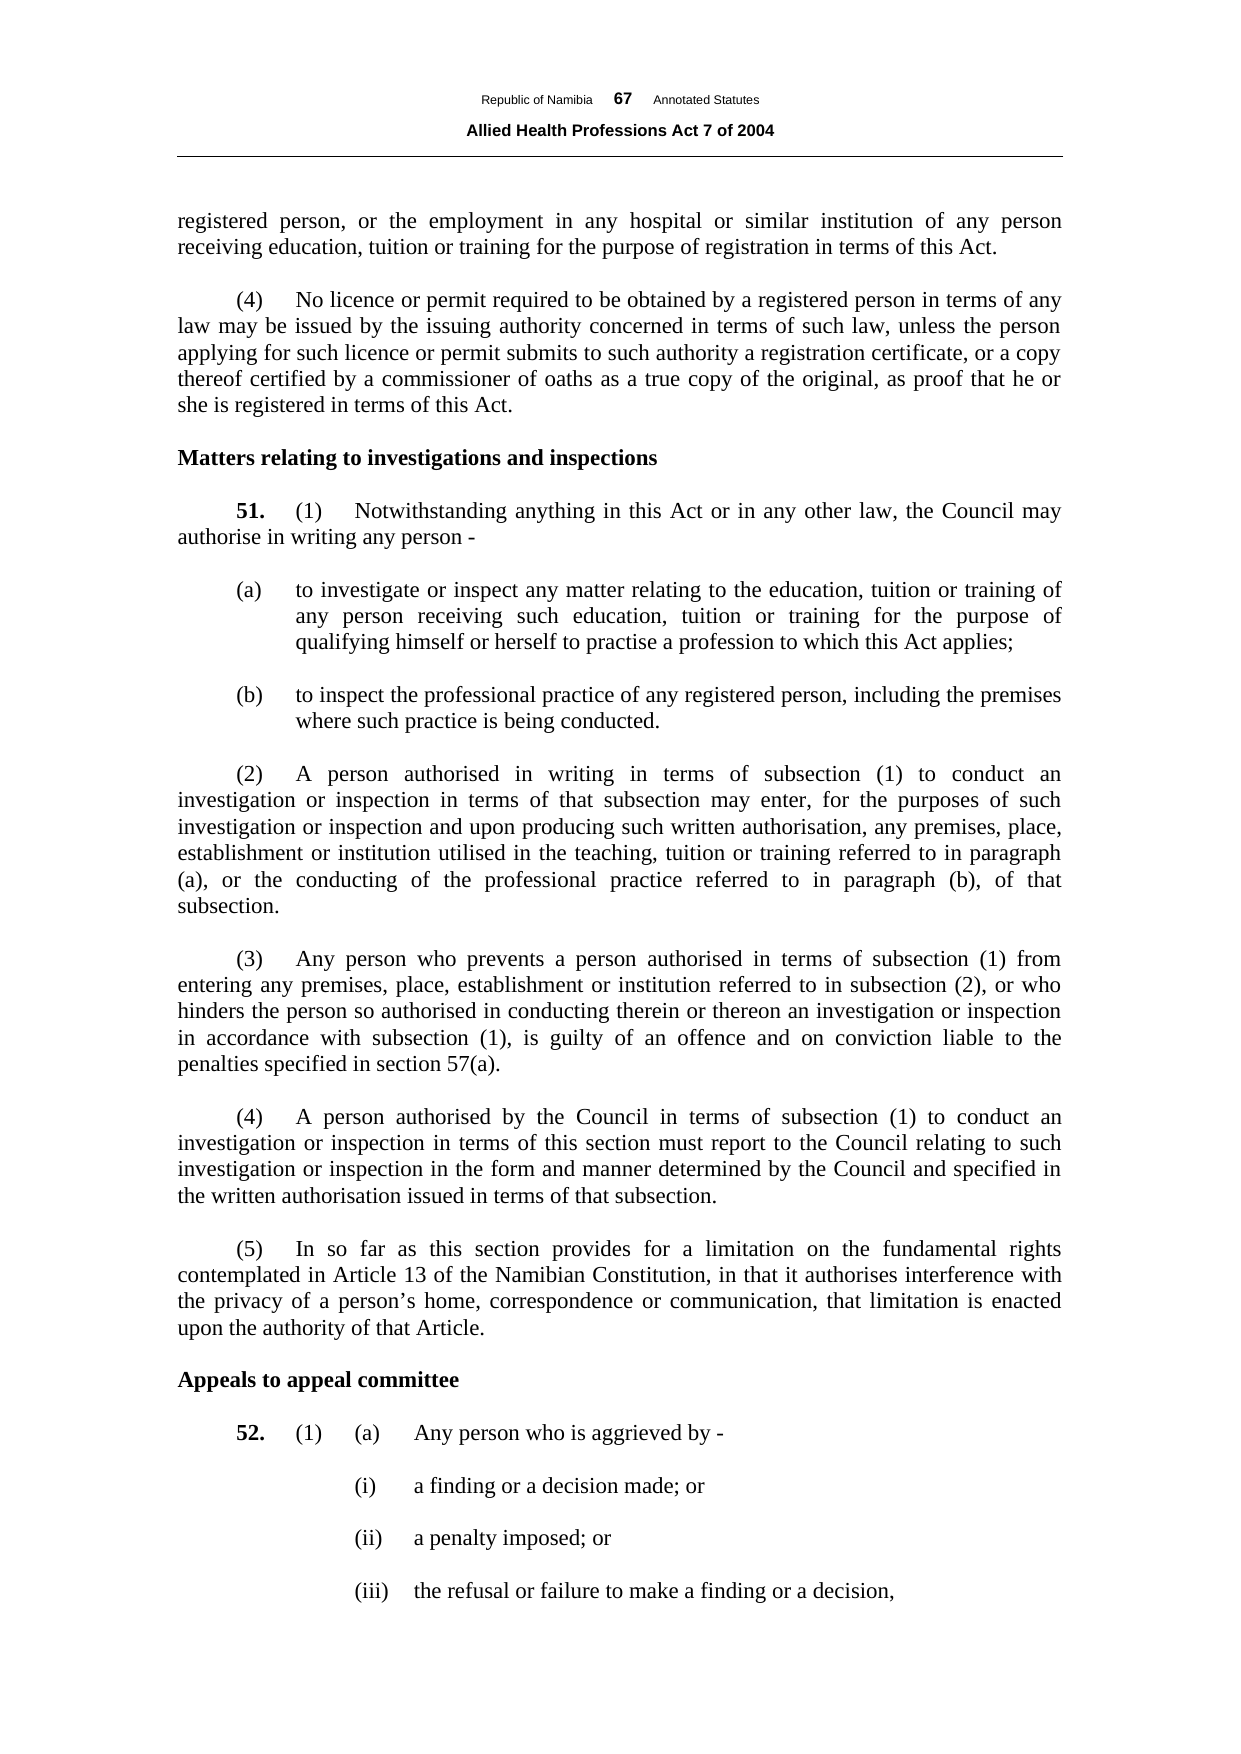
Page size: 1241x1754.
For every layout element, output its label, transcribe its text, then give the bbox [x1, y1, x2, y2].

text (i) a finding or a decision made; or [354, 1472, 1063, 1498]
text 51. (1) Notwithstanding anything in this Act or in any other law, the Council may authorise in writing any person - [177, 497, 1063, 549]
text Appeals to appeal committee [177, 1366, 1063, 1393]
text Matters relating to investigations and inspections [177, 444, 1063, 470]
text (a) to investigate or inspect any matter relating to the education, tuition or training of any person receiving such education, tuition or training for the purpose of qualifying himself or herself to practise a profession to which this Act applies; [236, 576, 1063, 655]
text 52. (1) (a) Any person who is aggrieved by - [177, 1419, 1063, 1445]
text (b) to inspect the professional practice of any registered person, including the premises where such practice is being conducted. [236, 681, 1063, 734]
text (5) In so far as this section provides for a limitation on the fundamental rights contemplated in Article 13 of the Namibian Constitution, in that it authorises interference with the privacy of a person’s home, correspondence or communication, that limitation is enacted upon the authority of that Article. [177, 1234, 1063, 1340]
text (3) Any person who prevents a person authorised in terms of subsection (1) from entering any premises, place, establishment or institution referred to in subsection (2), or who hinders the person so authorised in conducting therein or thereon an investigation or inspection in accordance with subsection (1), is guilty of an offence and on conviction liable to the penalties specified in section 57(a). [177, 945, 1063, 1076]
text (ii) a penalty imposed; or [354, 1524, 1063, 1551]
text (2) A person authorised in writing in terms of subsection (1) to conduct an investigation or inspection in terms of that subsection may enter, for the purposes of such investigation or inspection and upon producing such written authorisation, any premises, place, establishment or institution utilised in the teaching, tuition or training referred to in paragraph (a), or the conducting of the professional practice referred to in paragraph (b), of that subsection. [177, 760, 1063, 918]
text (iii) the refusal or failure to make a finding or a decision, [354, 1577, 1063, 1603]
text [177, 207, 1063, 259]
text (4) No licence or permit required to be obtained by a registered person in terms of any law may be issued by the issuing authority concerned in terms of such law, unless the person applying for such licence or permit submits to such authority a registration certificate, or a copy thereof certified by a commissioner of oaths as a true copy of the original, as proof that he or she is registered in terms of this Act. [177, 286, 1063, 418]
text (4) A person authorised by the Council in terms of subsection (1) to conduct an investigation or inspection in terms of this section must report to the Council relating to such investigation or inspection in the form and manner determined by the Council and specified in the written authorisation issued in terms of that subsection. [177, 1103, 1063, 1208]
